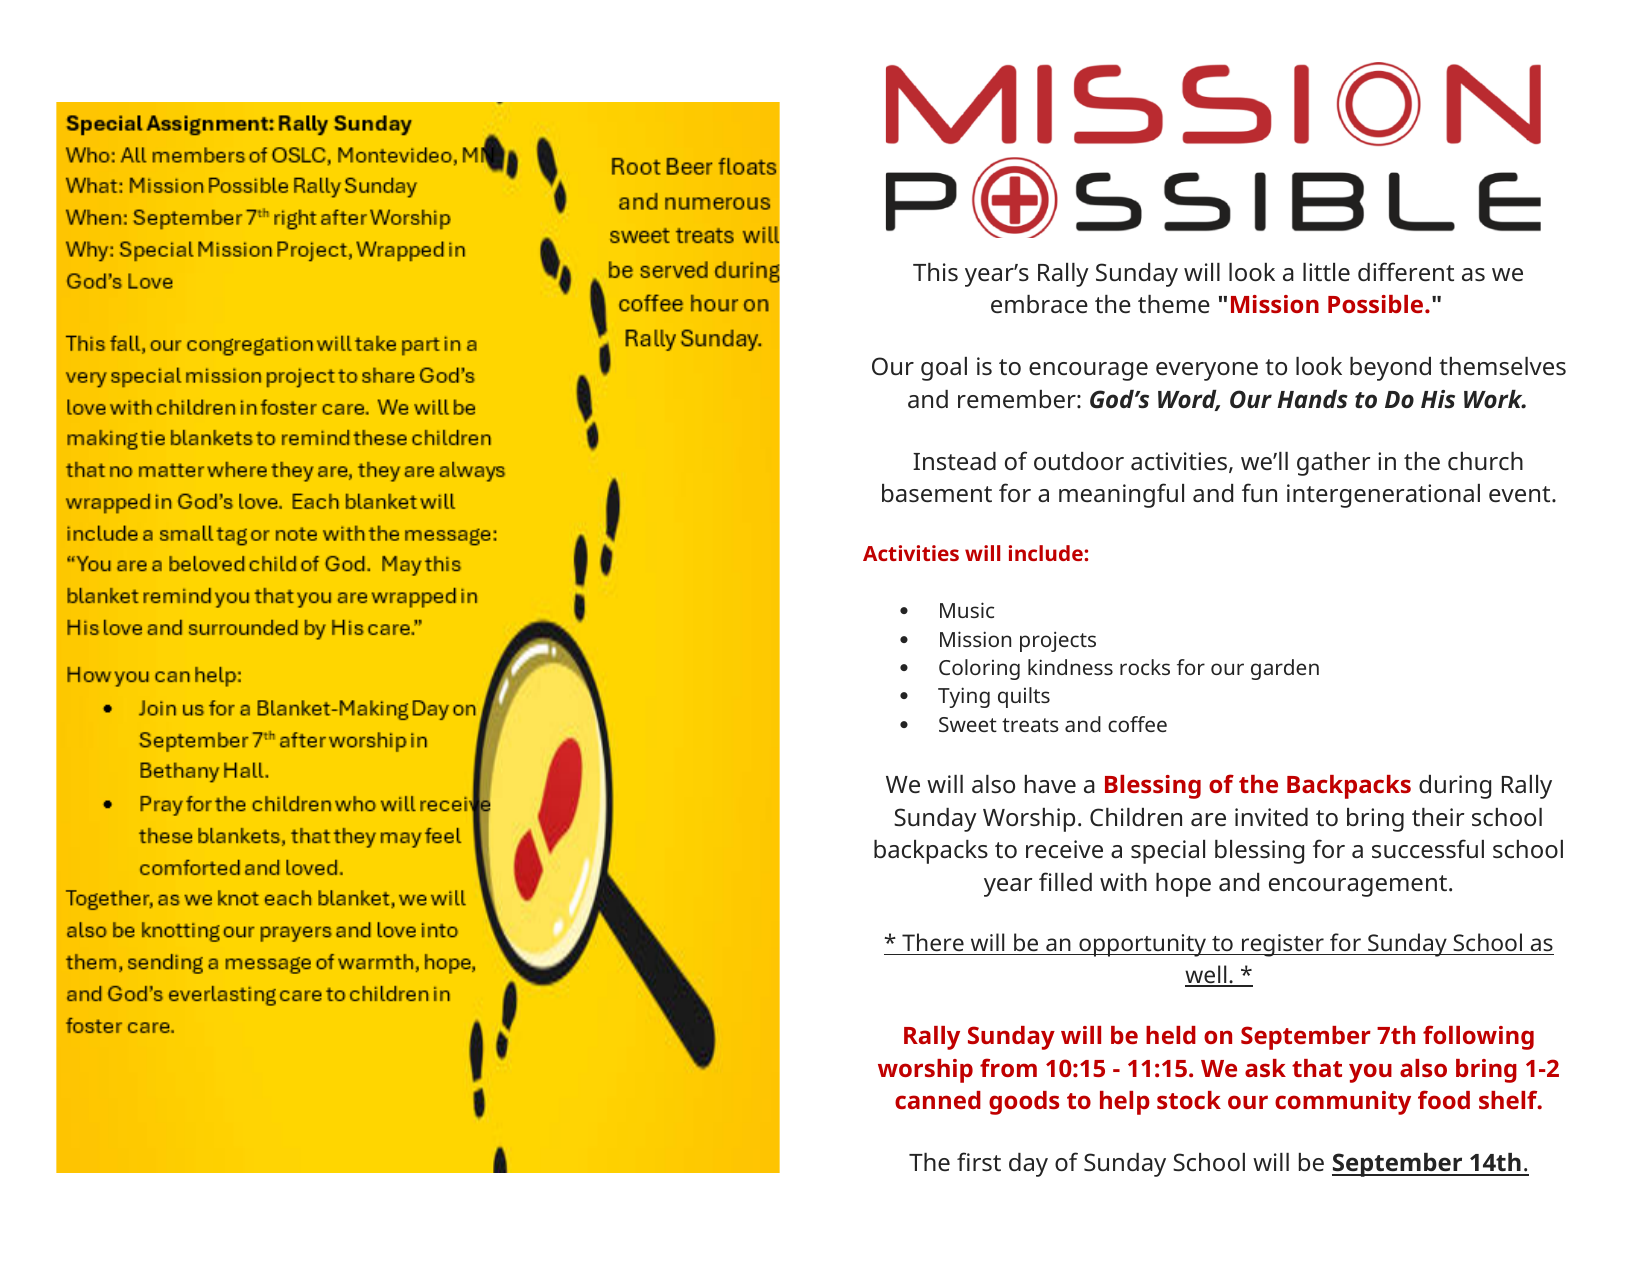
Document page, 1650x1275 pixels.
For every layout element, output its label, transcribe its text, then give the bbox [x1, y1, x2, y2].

picture [54, 102, 779, 1171]
list Music [900, 596, 1575, 625]
text Our goal is to encourage everyone to look beyond themselves and remember: God’s Word, Our Hands to Do His Work. [863, 350, 1575, 415]
list Coloring kindness rocks for our garden [900, 653, 1575, 682]
text The first day of Sunday School will be September 14th. [863, 1146, 1575, 1178]
picture [884, 62, 1540, 238]
text * There will be an opportunity to register for Sunday School as well. * [863, 927, 1575, 990]
list Mission projects [900, 625, 1575, 653]
text Rally Sunday will be held on September 7th following worship from 10:15 - 11:15. We ask that you also bring 1-2 canned goods to help stock our community food shelf. [863, 1019, 1575, 1117]
list Tying quilts [900, 682, 1575, 710]
text We will also have a Blessing of the Backpacks during Rally Sunday Worship. Children are invited to bring their school backpacks to receive a special blessing for a successful school year filled with hope and encouragement. [863, 768, 1575, 898]
text Activities will include: [863, 539, 1575, 567]
list Sweet treats and coffee [900, 710, 1575, 738]
text Instead of outdoor activities, we’ll gather in the church basement for a meaningful and fun intergenerational event. [863, 444, 1575, 509]
